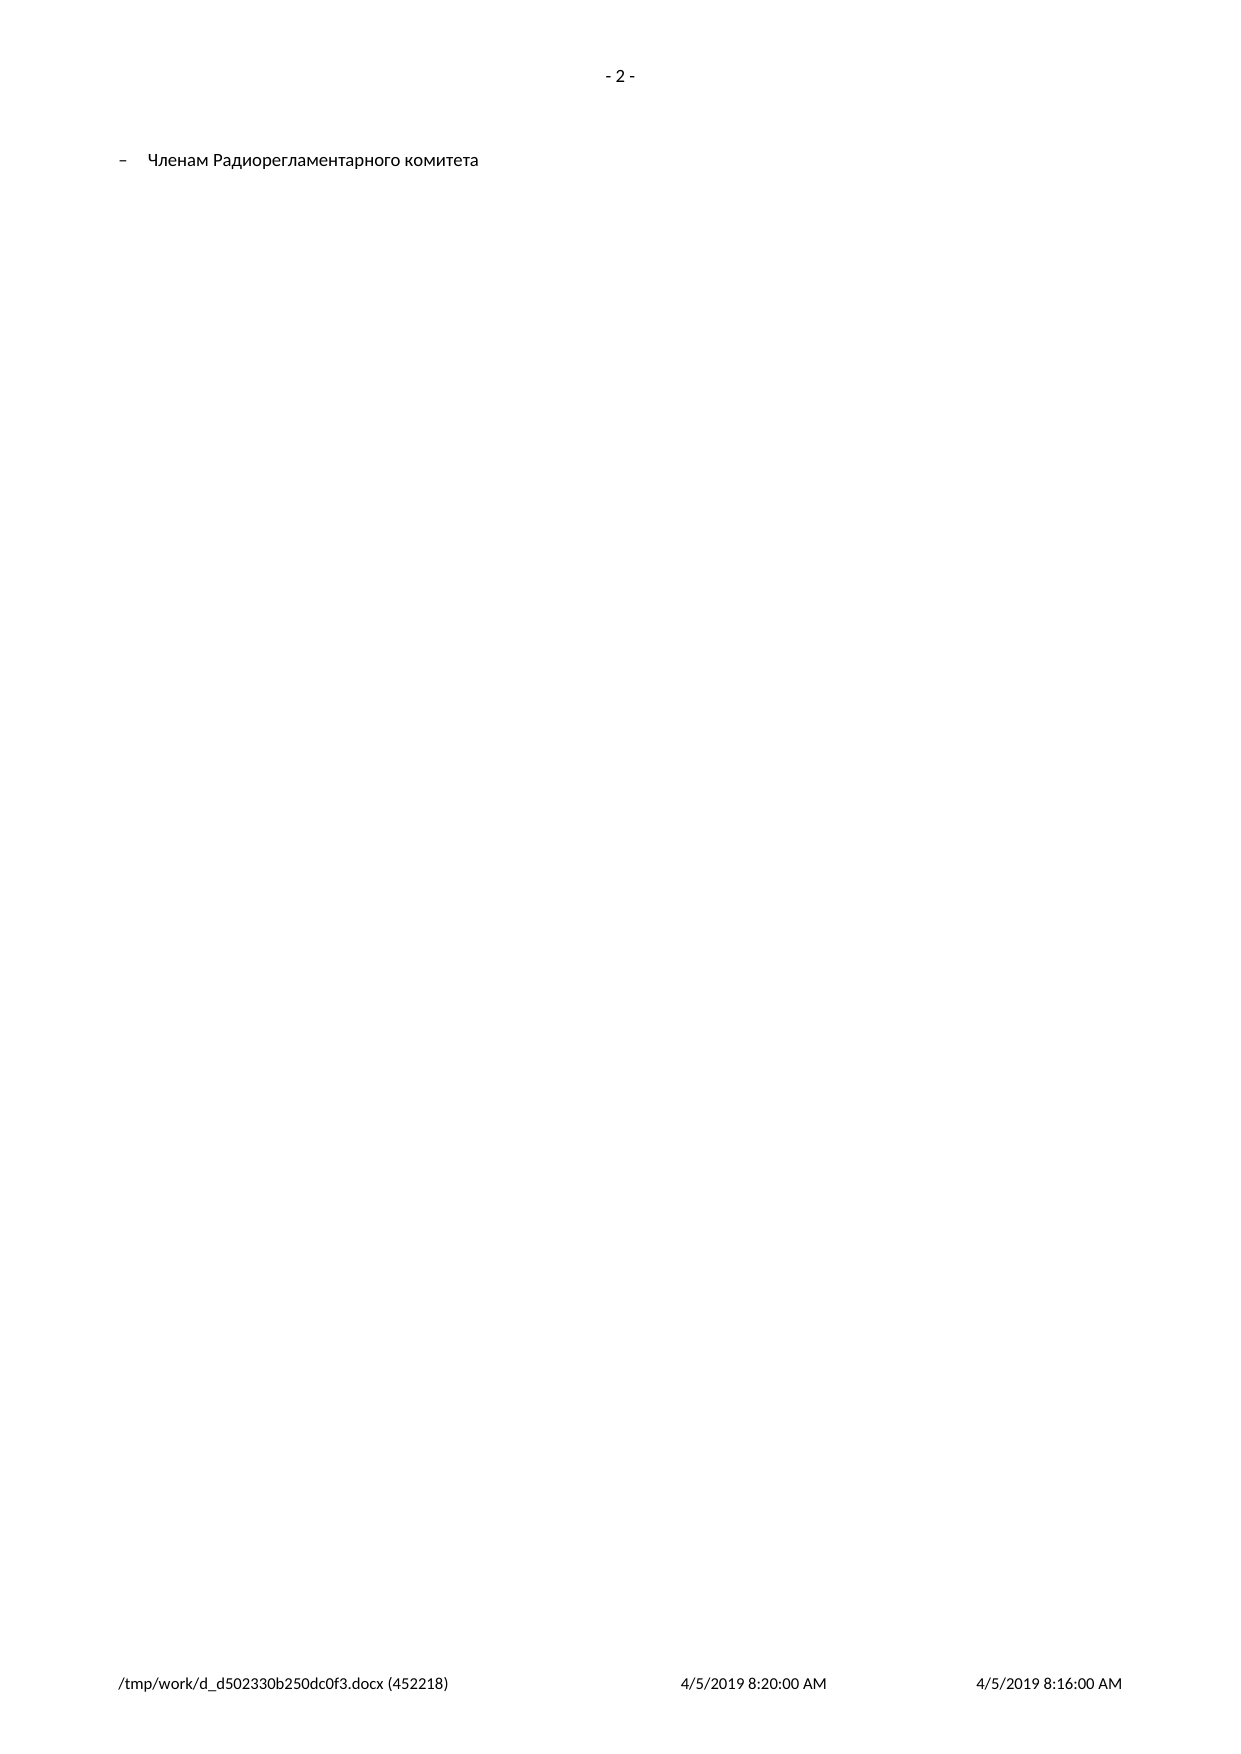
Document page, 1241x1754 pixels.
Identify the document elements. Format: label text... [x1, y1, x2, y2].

text – Членам Радиорегламентарного комитета [118, 148, 1122, 171]
